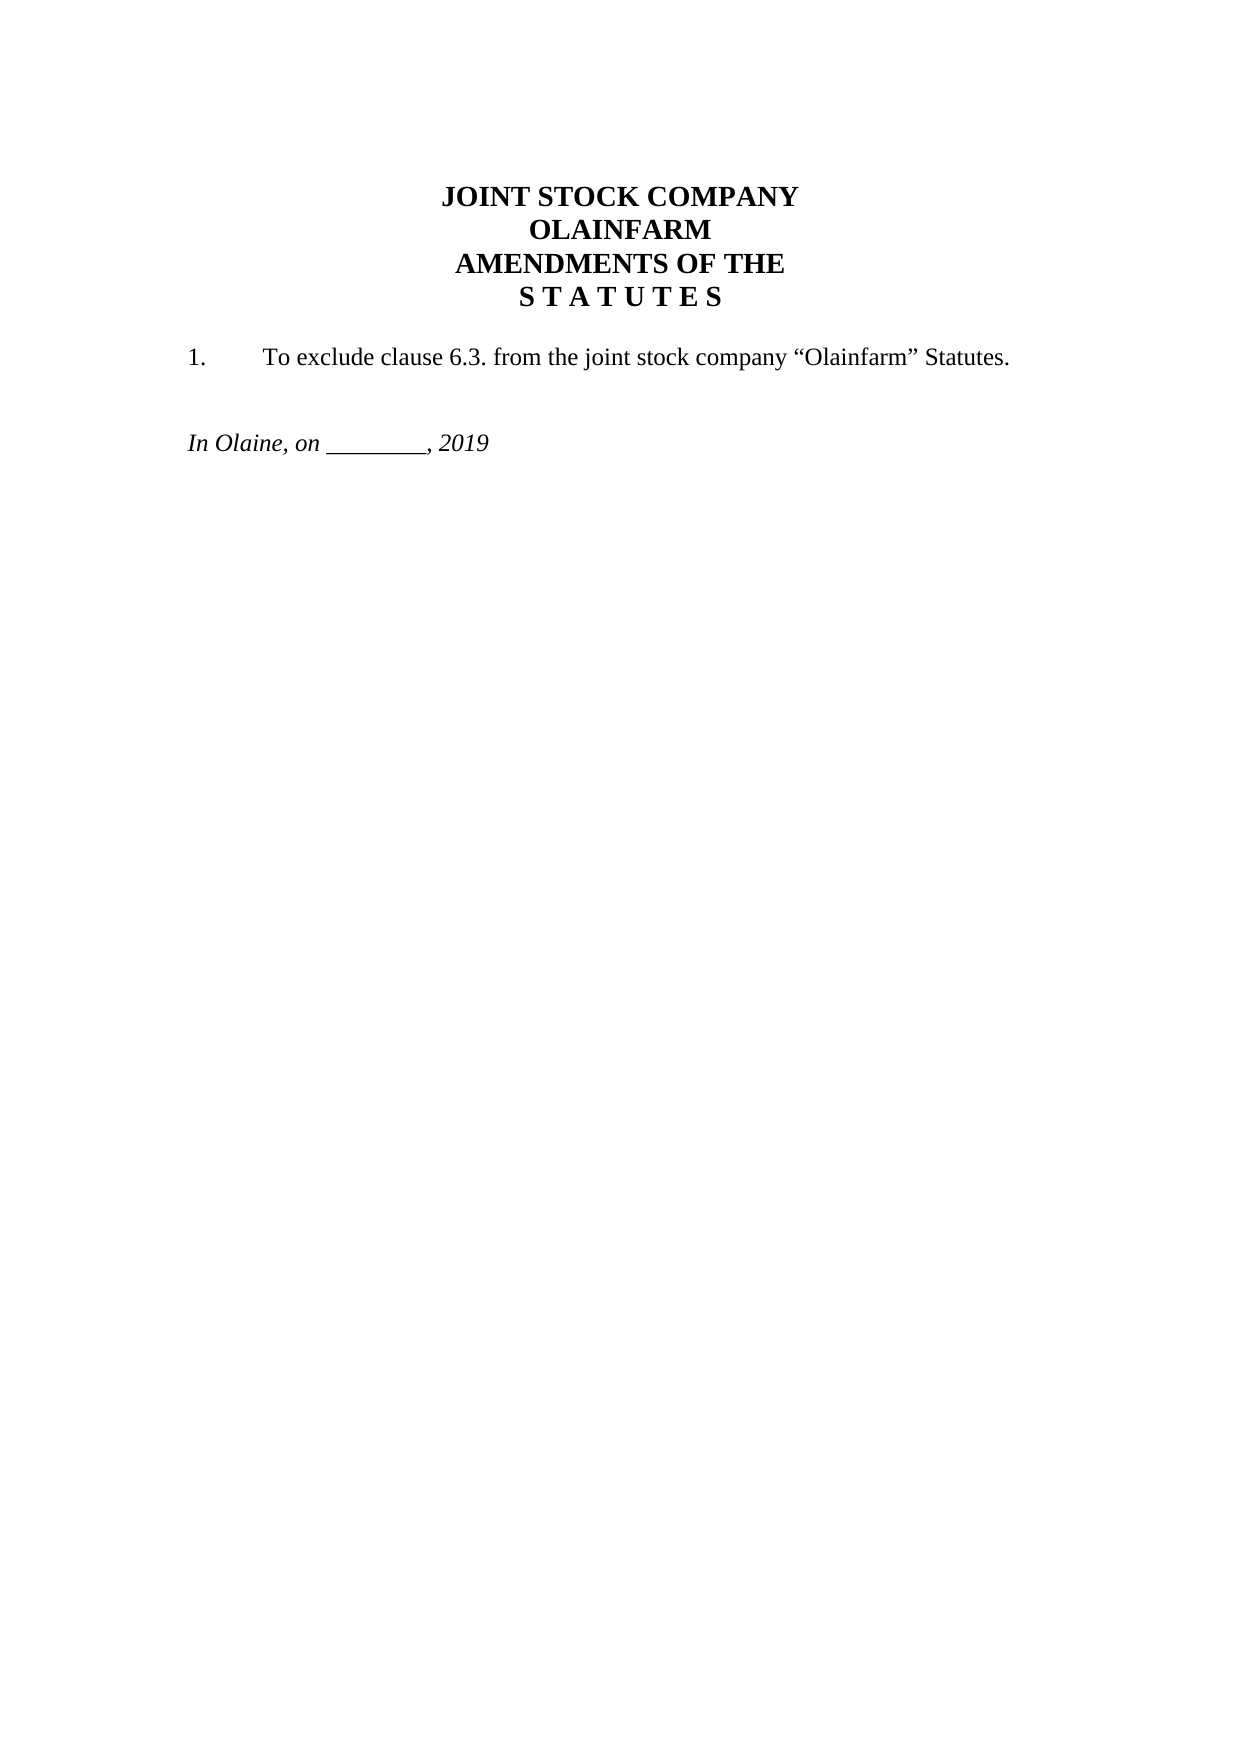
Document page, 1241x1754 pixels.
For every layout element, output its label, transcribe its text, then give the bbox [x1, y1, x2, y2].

text In Olaine, on ________, 2019 [187, 428, 1053, 457]
list To exclude clause 6.3. from the joint stock company “Olainfarm” Statutes. [187, 342, 1053, 370]
text S T A T U T E S [187, 279, 1053, 313]
text OLAINFARM [187, 212, 1053, 246]
text AMENDMENTS OF THE [187, 246, 1053, 279]
text JOINT STOCK COMPANY [187, 179, 1053, 212]
